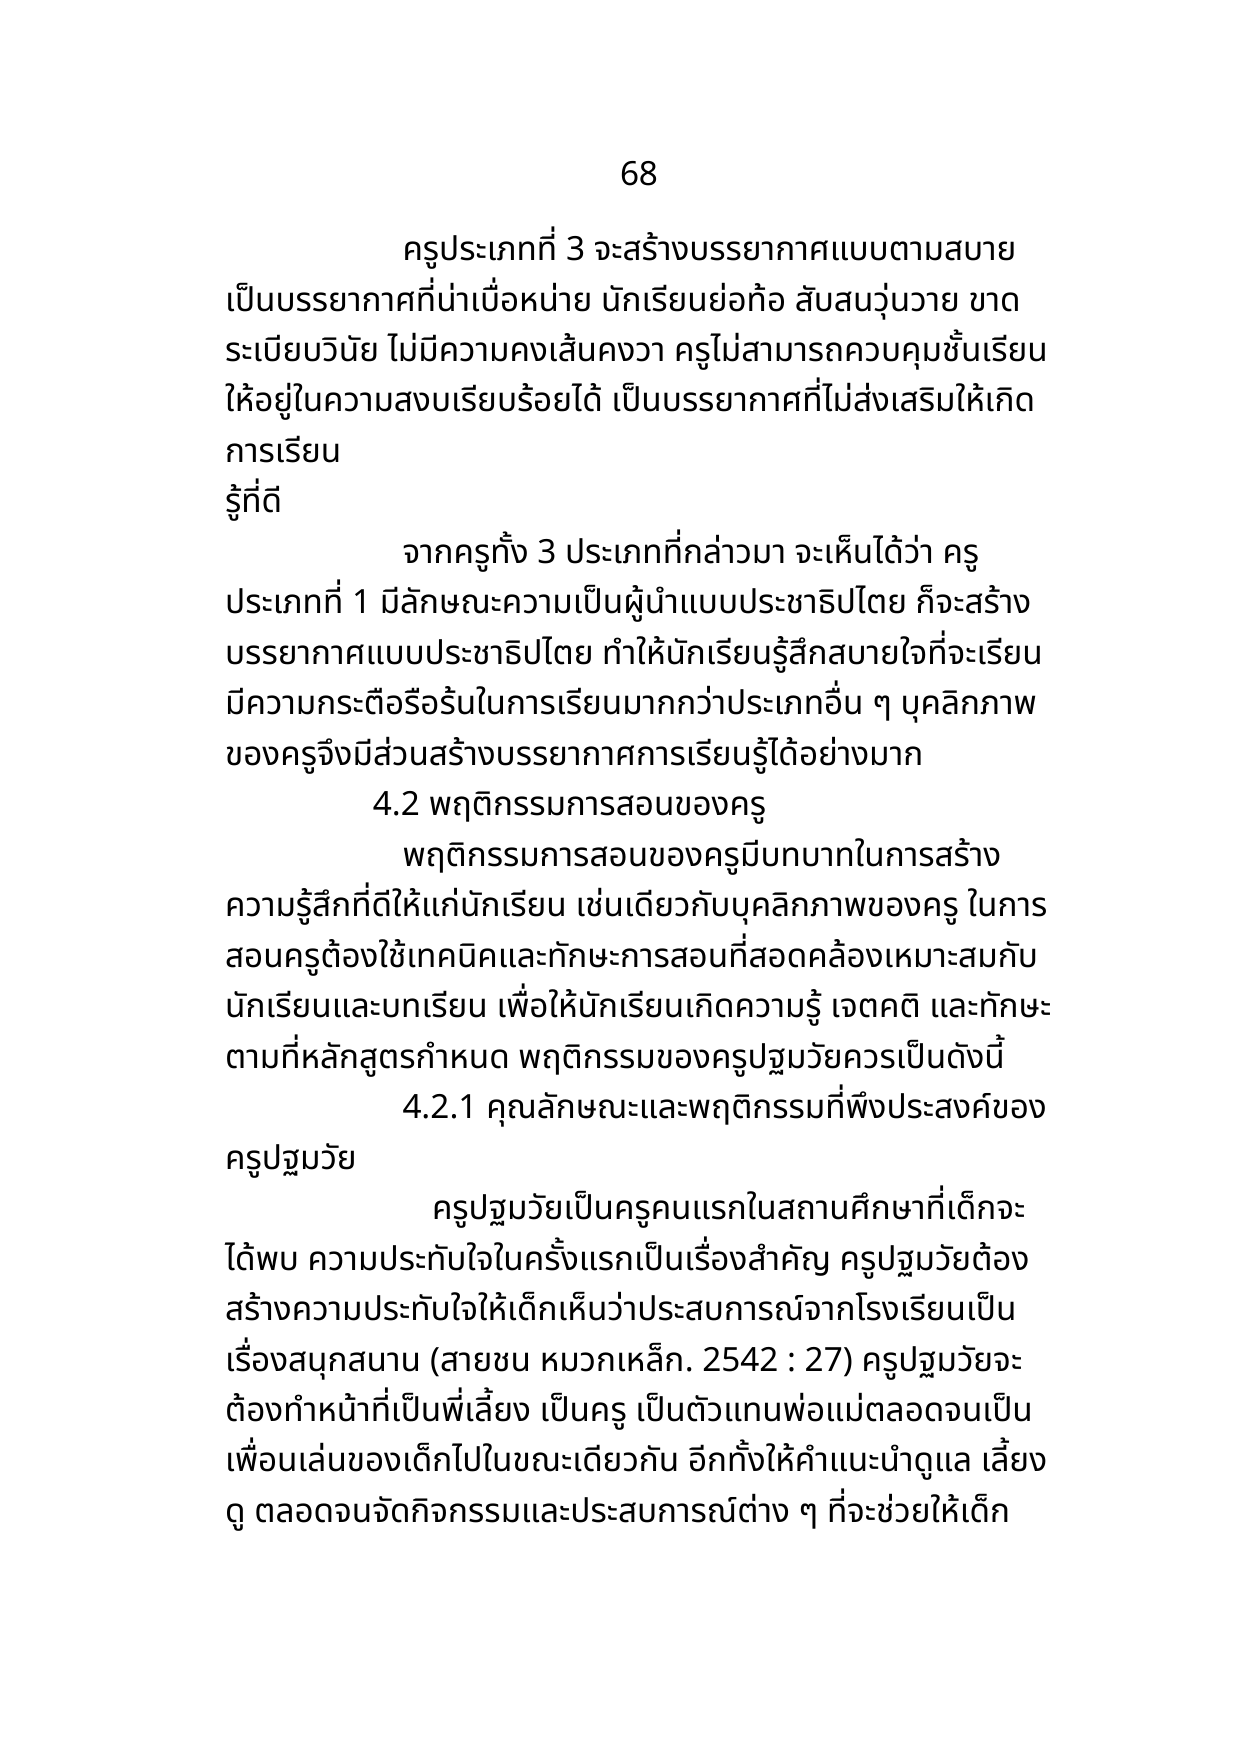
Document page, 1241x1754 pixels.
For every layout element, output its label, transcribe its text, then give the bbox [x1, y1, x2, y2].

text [225, 225, 1053, 477]
text รู้ที่ดี จากครูทั้ง 3 ประเภทที่กล่าวมา จะเห็นได้ว่า ครูประเภทที่ 1 มีลักษณะความเป็นผู้นำแบบประชาธิปไตย ก็จะสร้างบรรยากาศแบบประชาธิปไตย ทำให้นักเรียนรู้สึกสบายใจที่จะเรียน มีความกระตือรือร้นในการเรียนมากกว่าประเภทอื่น ๆ บุคลิกภาพของครูจึงมีส่วนสร้างบรรยากาศการเรียนรู้ได้อย่างมาก [225, 477, 1053, 780]
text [225, 1184, 1053, 1537]
text 4.2 พฤติกรรมการสอนของครู พฤติกรรมการสอนของครูมีบทบาทในการสร้างความรู้สึกที่ดีให้แก่นักเรียน เช่นเดียวกับบุคลิกภาพของครู ในการสอนครูต้องใช้เทคนิคและทักษะการสอนที่สอดคล้องเหมาะสมกับนักเรียนและบทเรียน เพื่อให้นักเรียนเกิดความรู้ เจตคติ และทักษะตามที่หลักสูตรกำหนด พฤติกรรมของครูปฐมวัยควรเป็นดังนี้ [225, 780, 1053, 1083]
text 4.2.1 คุณลักษณะและพฤติกรรมที่พึงประสงค์ของครูปฐมวัย [225, 1083, 1053, 1184]
